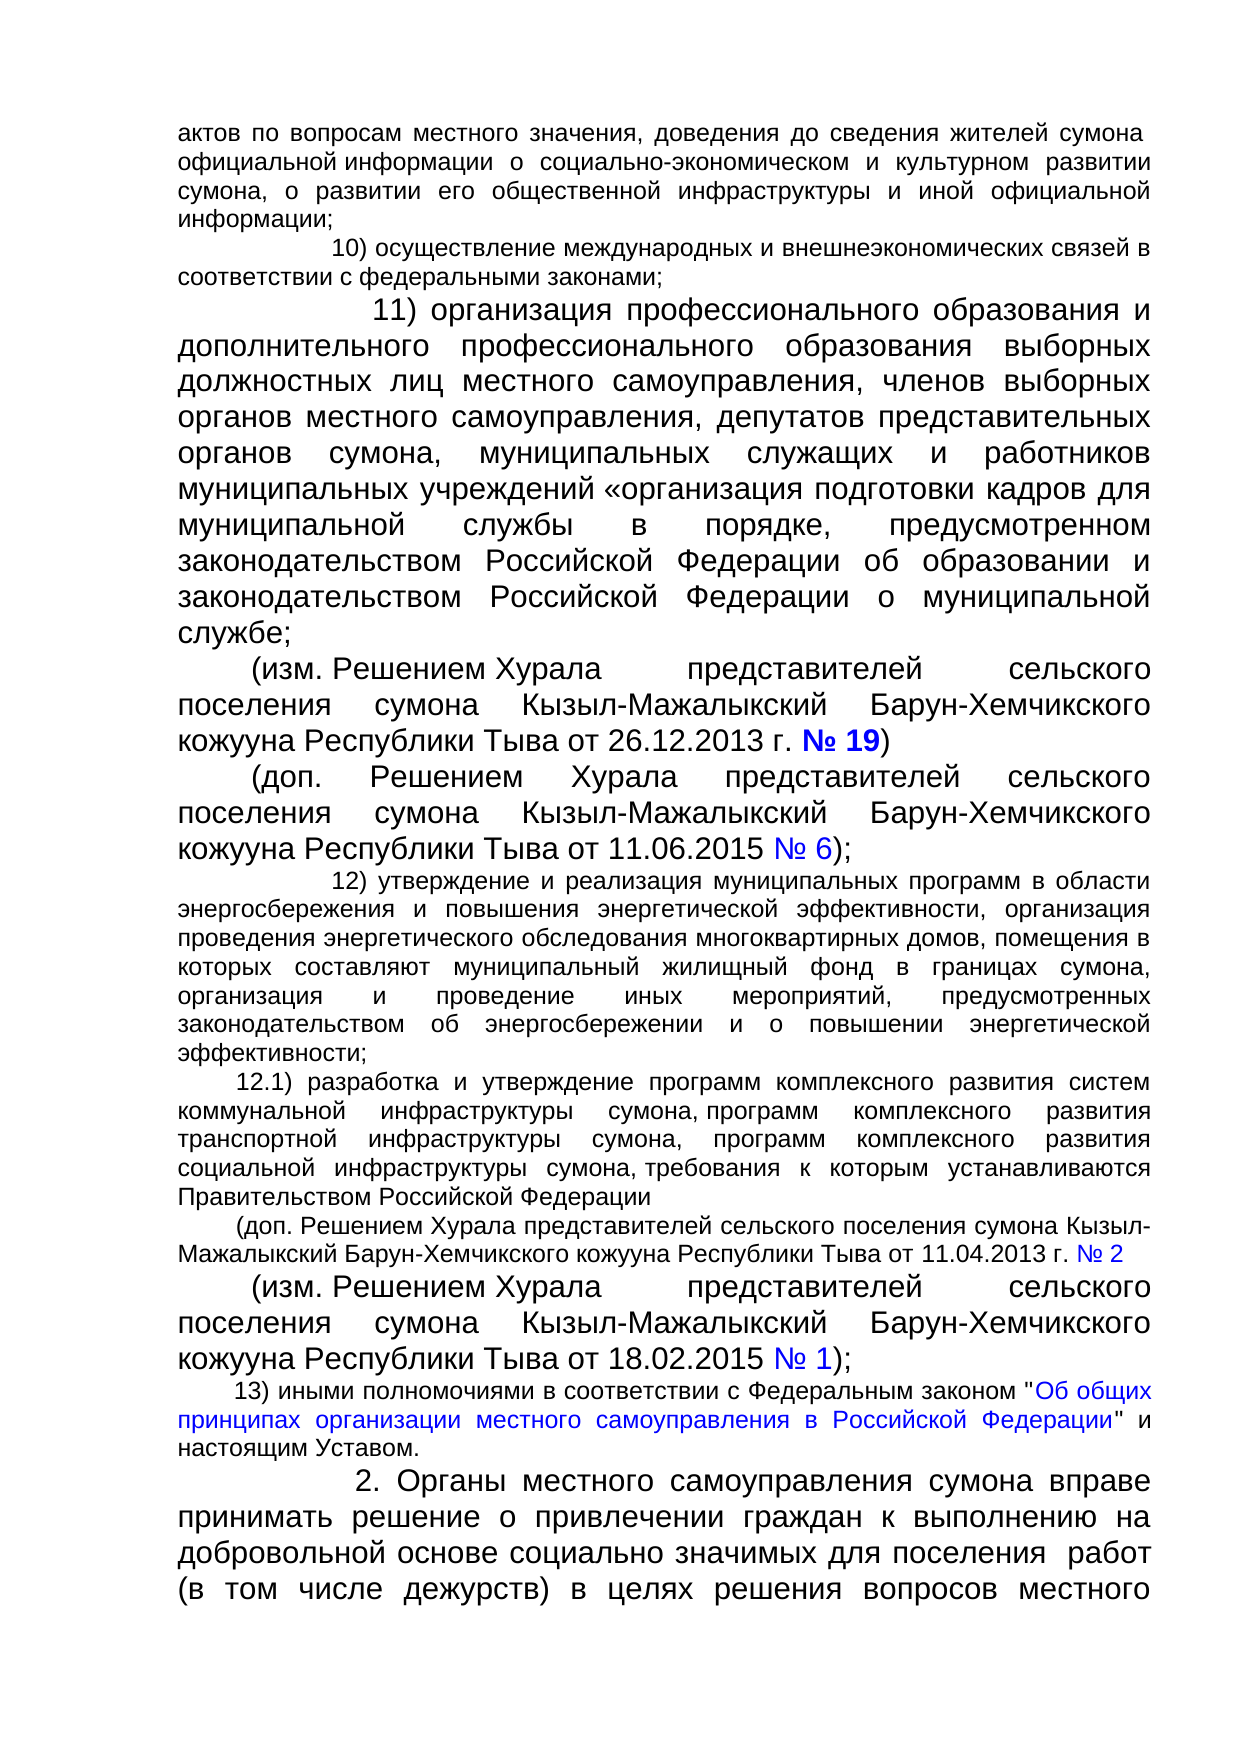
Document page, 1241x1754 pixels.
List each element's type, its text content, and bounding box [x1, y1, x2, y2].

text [177, 1462, 1152, 1606]
text 12) утверждение и реализация муниципальных программ в области энергосбережения и повышения энергетической эффективности, организация проведения энергетического обследования многоквартирных домов, помещения в которых составляют муниципальный жилищный фонд в границах сумона, организация и проведение иных мероприятий, предусмотренных законодательством об энергосбережении и о повышении энергетической эффективности; [177, 866, 1152, 1067]
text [177, 118, 1152, 233]
text 12.1) разработка и утверждение программ комплексного развития систем коммунальной инфраструктуры сумона, программ комплексного развития транспортной инфраструктуры сумона, программ комплексного развития социальной инфраструктуры сумона, требования к которым устанавливаются Правительством Российской Федерации [177, 1067, 1152, 1211]
text 13) иными полномочиями в соответствии с Федеральным законом "Об общих принципах организации местного самоуправления в Российской Федерации" и настоящим Уставом. [177, 1376, 1152, 1462]
text (изм. Решением Хурала представителей сельского поселения сумона Кызыл-Мажалыкский Барун-Хемчикского кожууна Республики Тыва от 18.02.2015 № 1); [177, 1268, 1152, 1376]
text (доп. Решением Хурала представителей сельского поселения сумона Кызыл-Мажалыкский Барун-Хемчикского кожууна Республики Тыва от 11.04.2013 г. № 2 [177, 1211, 1152, 1268]
text 10) осуществление международных и внешнеэкономических связей в соответствии с федеральными законами; [177, 233, 1152, 291]
text (доп. Решением Хурала представителей сельского поселения сумона Кызыл-Мажалыкский Барун-Хемчикского кожууна Республики Тыва от 11.06.2015 № 6); [177, 758, 1152, 866]
text 11) организация профессионального образования и дополнительного профессионального образования выборных должностных лиц местного самоуправления, членов выборных органов местного самоуправления, депутатов представительных органов сумона, муниципальных служащих и работников муниципальных учреждений «организация подготовки кадров для муниципальной службы в порядке, предусмотренном законодательством Российской Федерации об образовании и законодательством Российской Федерации о муниципальной службе; [177, 291, 1152, 650]
text (изм. Решением Хурала представителей сельского поселения сумона Кызыл-Мажалыкский Барун-Хемчикского кожууна Республики Тыва от 26.12.2013 г. № 19) [177, 650, 1152, 758]
